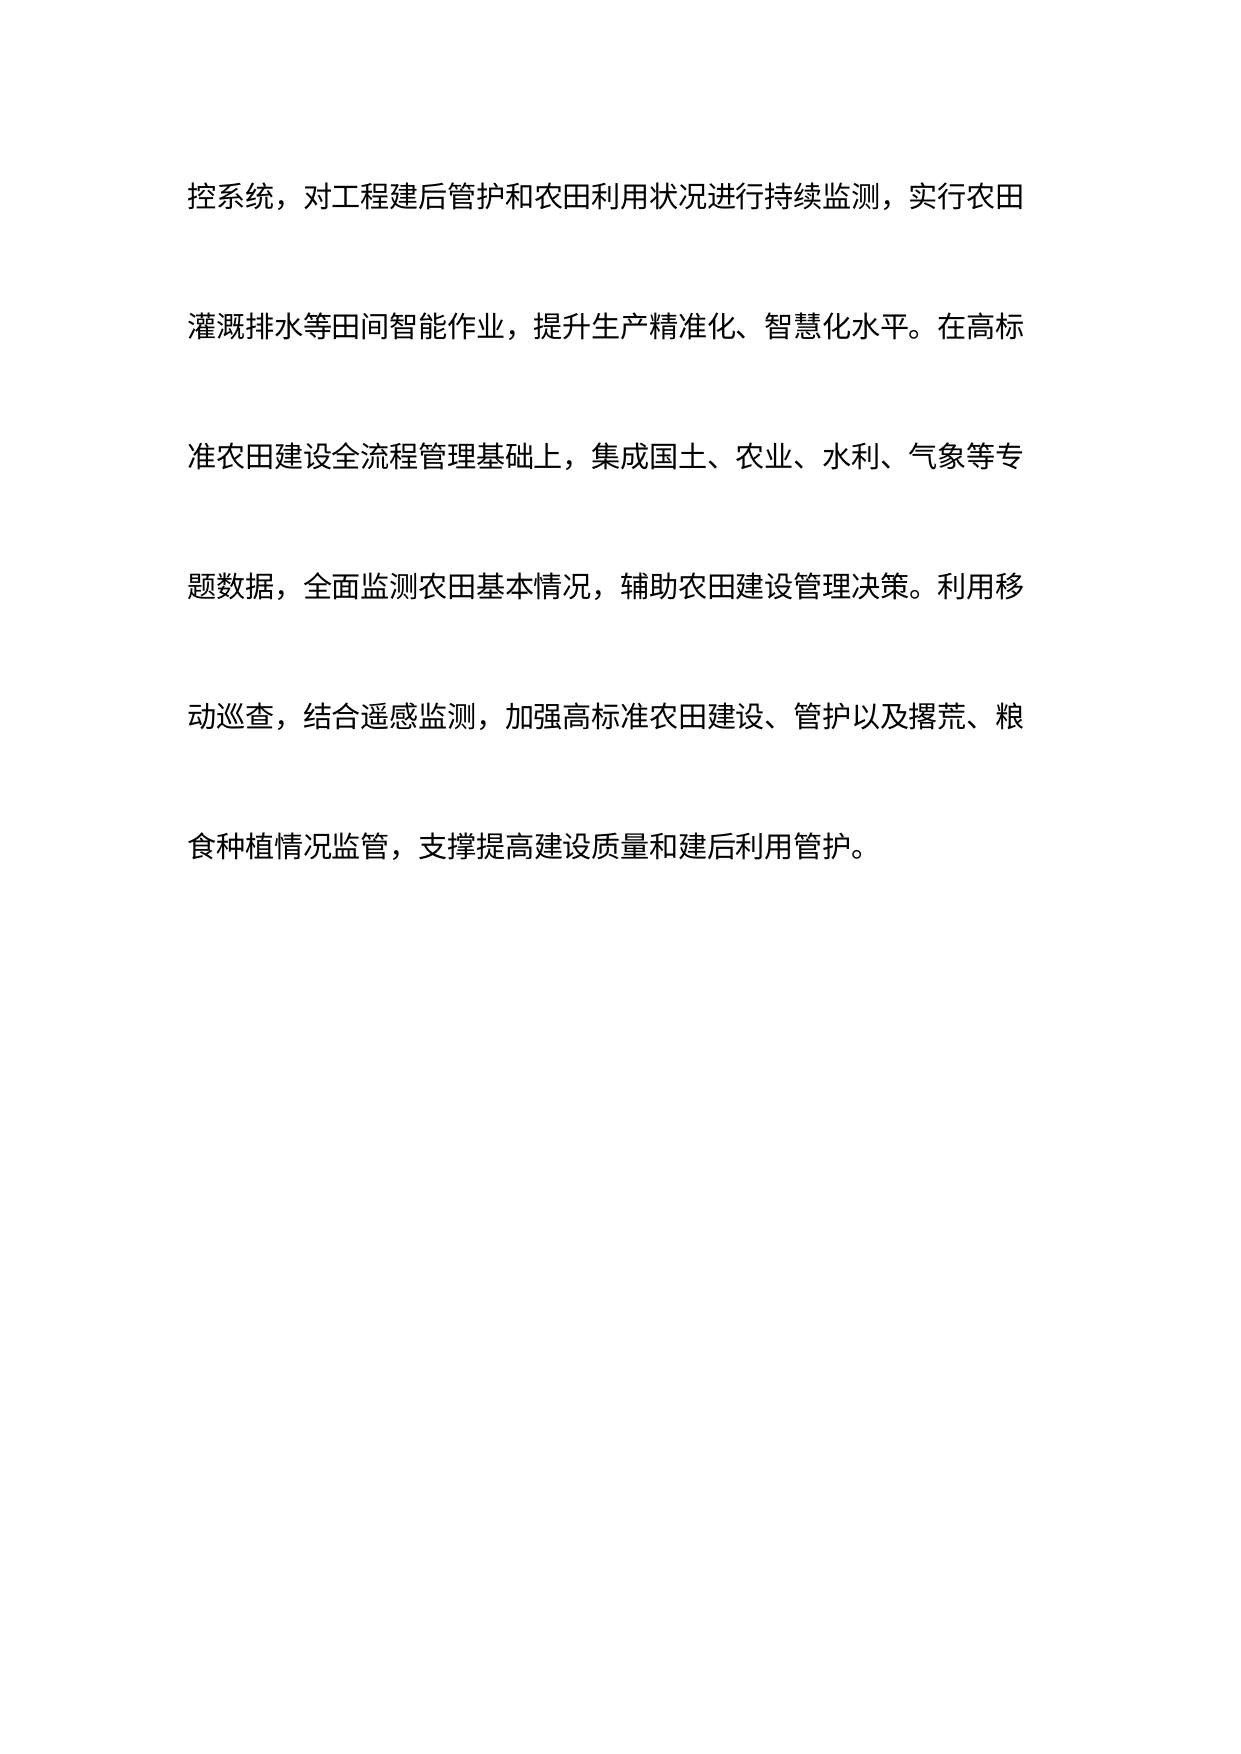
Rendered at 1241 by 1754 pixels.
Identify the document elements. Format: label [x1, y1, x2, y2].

text [187, 162, 1053, 877]
